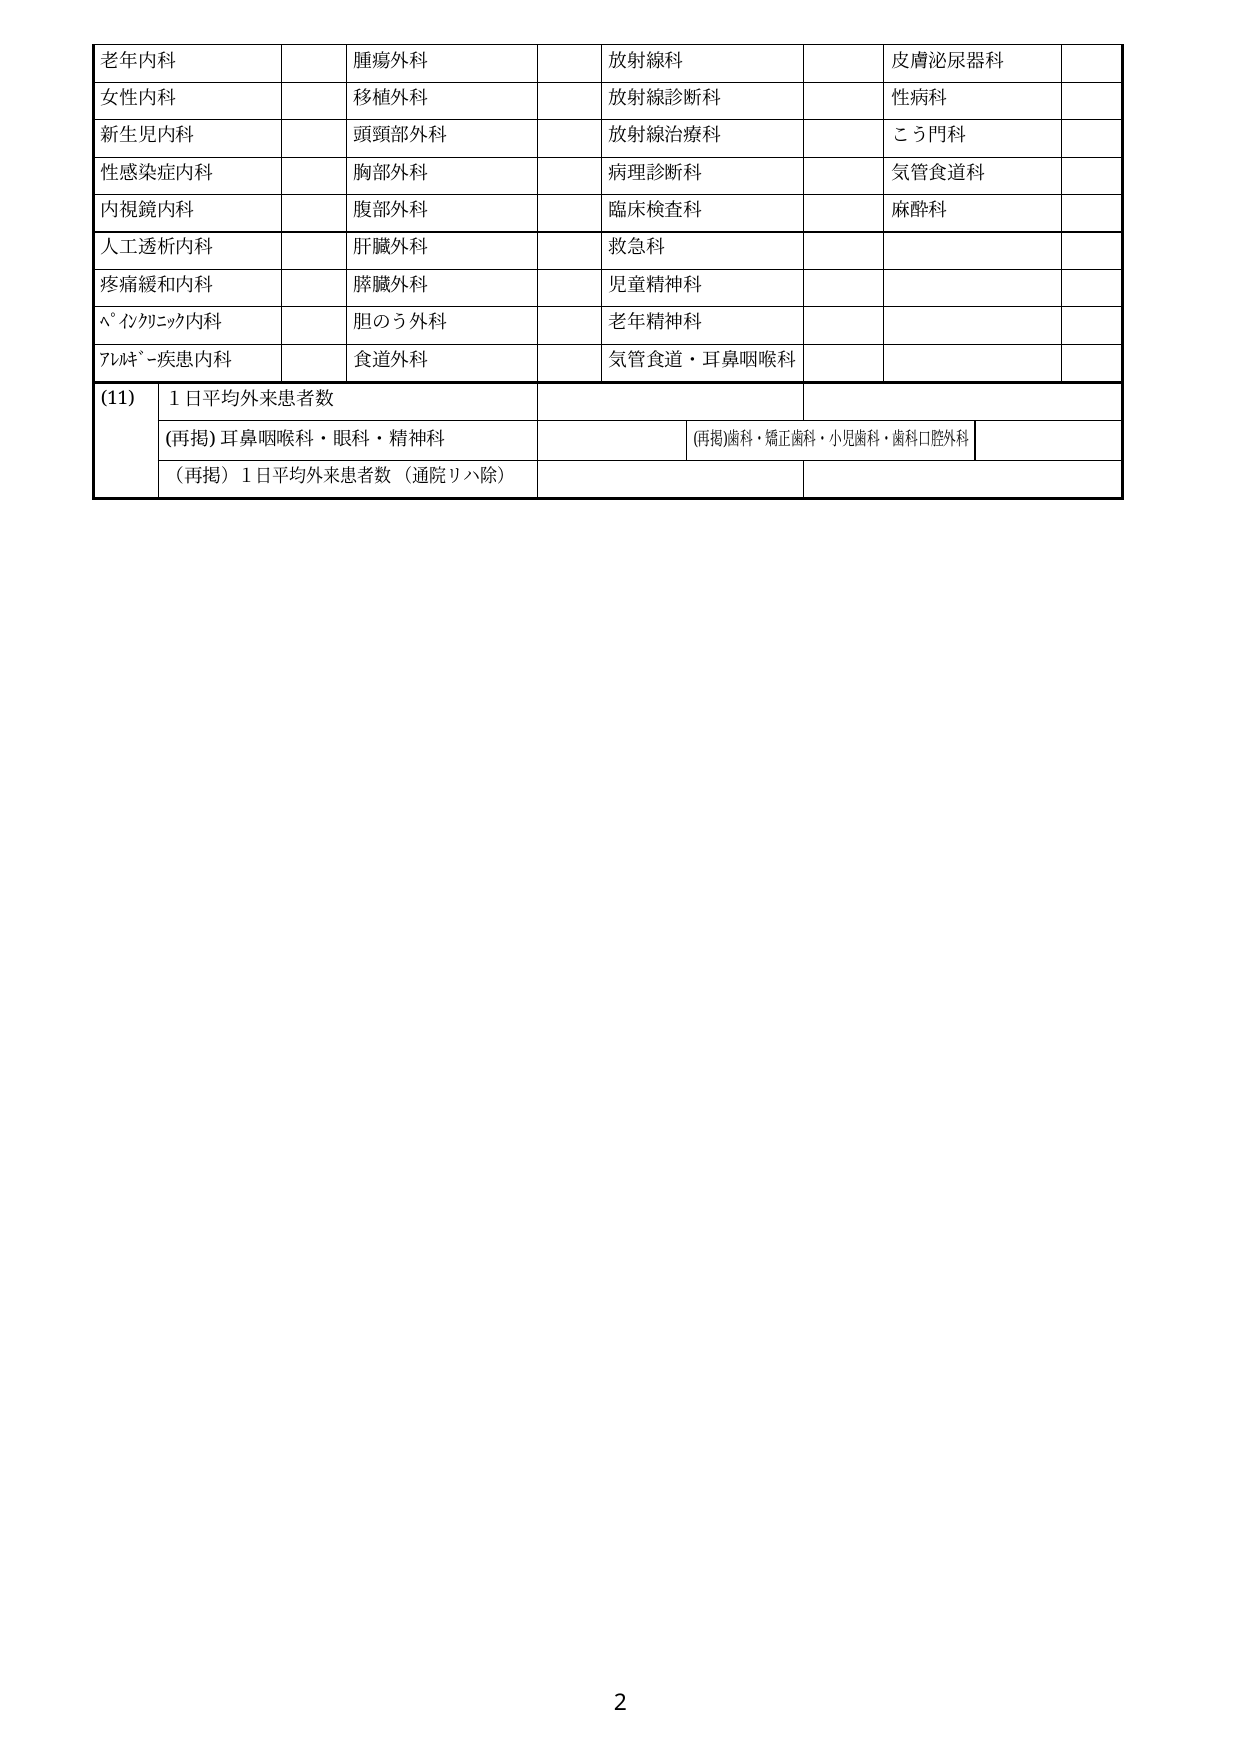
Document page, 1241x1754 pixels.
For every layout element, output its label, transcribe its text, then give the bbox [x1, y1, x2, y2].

table_cell [804, 461, 1121, 497]
table_cell １日平均外来患者数 [159, 384, 537, 420]
table_cell 皮膚泌尿器科 [884, 45, 1061, 82]
table_cell [538, 195, 601, 231]
table_cell 麻酔科 [884, 195, 1061, 231]
table_cell 放射線科 [602, 45, 803, 82]
table_cell 女性内科 [95, 83, 281, 119]
table_cell [1062, 83, 1121, 119]
table_cell [804, 345, 883, 381]
table_cell [804, 307, 883, 343]
table_cell 老年精神科 [602, 307, 803, 343]
table_cell [538, 461, 803, 497]
table_cell [884, 233, 1061, 269]
table_cell 気管食道科 [884, 158, 1061, 194]
table_cell [282, 83, 346, 119]
table_cell 頭頸部外科 [347, 120, 537, 157]
table_cell 疼痛緩和内科 [95, 270, 281, 306]
table_cell [804, 45, 883, 82]
table_cell [282, 45, 346, 82]
table_cell (再掲) 耳鼻咽喉科・眼科・精神科 [159, 421, 537, 460]
table_cell 性病科 [884, 83, 1061, 119]
table_cell [804, 233, 883, 269]
table_cell [538, 345, 601, 381]
table_cell [804, 195, 883, 231]
table_cell [282, 233, 346, 269]
table_cell [1062, 120, 1121, 157]
table_cell [1062, 158, 1121, 194]
table_cell ﾍﾟｲﾝｸﾘﾆｯｸ内科 [95, 307, 281, 343]
table_cell [1062, 45, 1121, 82]
table_cell 救急科 [602, 233, 803, 269]
table_cell 病理診断科 [602, 158, 803, 194]
table_cell [538, 384, 803, 420]
table_cell こう門科 [884, 120, 1061, 157]
table_cell 性感染症内科 [95, 158, 281, 194]
table_cell [282, 158, 346, 194]
table_cell [884, 270, 1061, 306]
table_cell 気管食道・耳鼻咽喉科 [602, 345, 803, 381]
table_cell [538, 270, 601, 306]
table_cell 食道外科 [347, 345, 537, 381]
table_cell [804, 384, 1121, 420]
table_cell [538, 158, 601, 194]
table_cell 老年内科 [95, 45, 281, 82]
table_cell [1062, 345, 1121, 381]
table_cell [282, 270, 346, 306]
table_cell 膵臓外科 [347, 270, 537, 306]
table_cell [538, 233, 601, 269]
table_cell 胸部外科 [347, 158, 537, 194]
table_cell 腹部外科 [347, 195, 537, 231]
table_cell [1062, 195, 1121, 231]
table_cell [1062, 270, 1121, 306]
table_cell (再掲)歯科・矯正歯科・小児歯科・歯科口腔外科 [687, 421, 974, 460]
table_cell 新生児内科 [95, 120, 281, 157]
table_cell 臨床検査科 [602, 195, 803, 231]
table_cell [538, 45, 601, 82]
table_cell [538, 120, 601, 157]
table_cell 児童精神科 [602, 270, 803, 306]
table_cell [538, 421, 686, 460]
table_cell 放射線診断科 [602, 83, 803, 119]
table_cell [804, 83, 883, 119]
table_cell 腫瘍外科 [347, 45, 537, 82]
table_cell [804, 270, 883, 306]
table_cell [282, 195, 346, 231]
table_cell [282, 120, 346, 157]
table_cell 内視鏡内科 [95, 195, 281, 231]
table_cell 人工透析内科 [95, 233, 281, 269]
table_cell ｱﾚﾙｷﾞｰ疾患内科 [95, 345, 281, 381]
table_cell [282, 307, 346, 343]
table_cell (11) [95, 384, 158, 497]
table_cell 放射線治療科 [602, 120, 803, 157]
table_cell [804, 158, 883, 194]
table_cell [538, 83, 601, 119]
table_cell [1062, 233, 1121, 269]
table_cell 肝臓外科 [347, 233, 537, 269]
table_cell [804, 120, 883, 157]
table_cell [884, 307, 1061, 343]
table_cell [884, 345, 1061, 381]
table_cell [282, 345, 346, 381]
table_cell 移植外科 [347, 83, 537, 119]
table_cell [1062, 307, 1121, 343]
table_cell 胆のう外科 [347, 307, 537, 343]
table_cell [538, 307, 601, 343]
table_cell （再掲）１日平均外来患者数 （通院リハ除） [159, 461, 537, 497]
table_cell [976, 421, 1121, 460]
